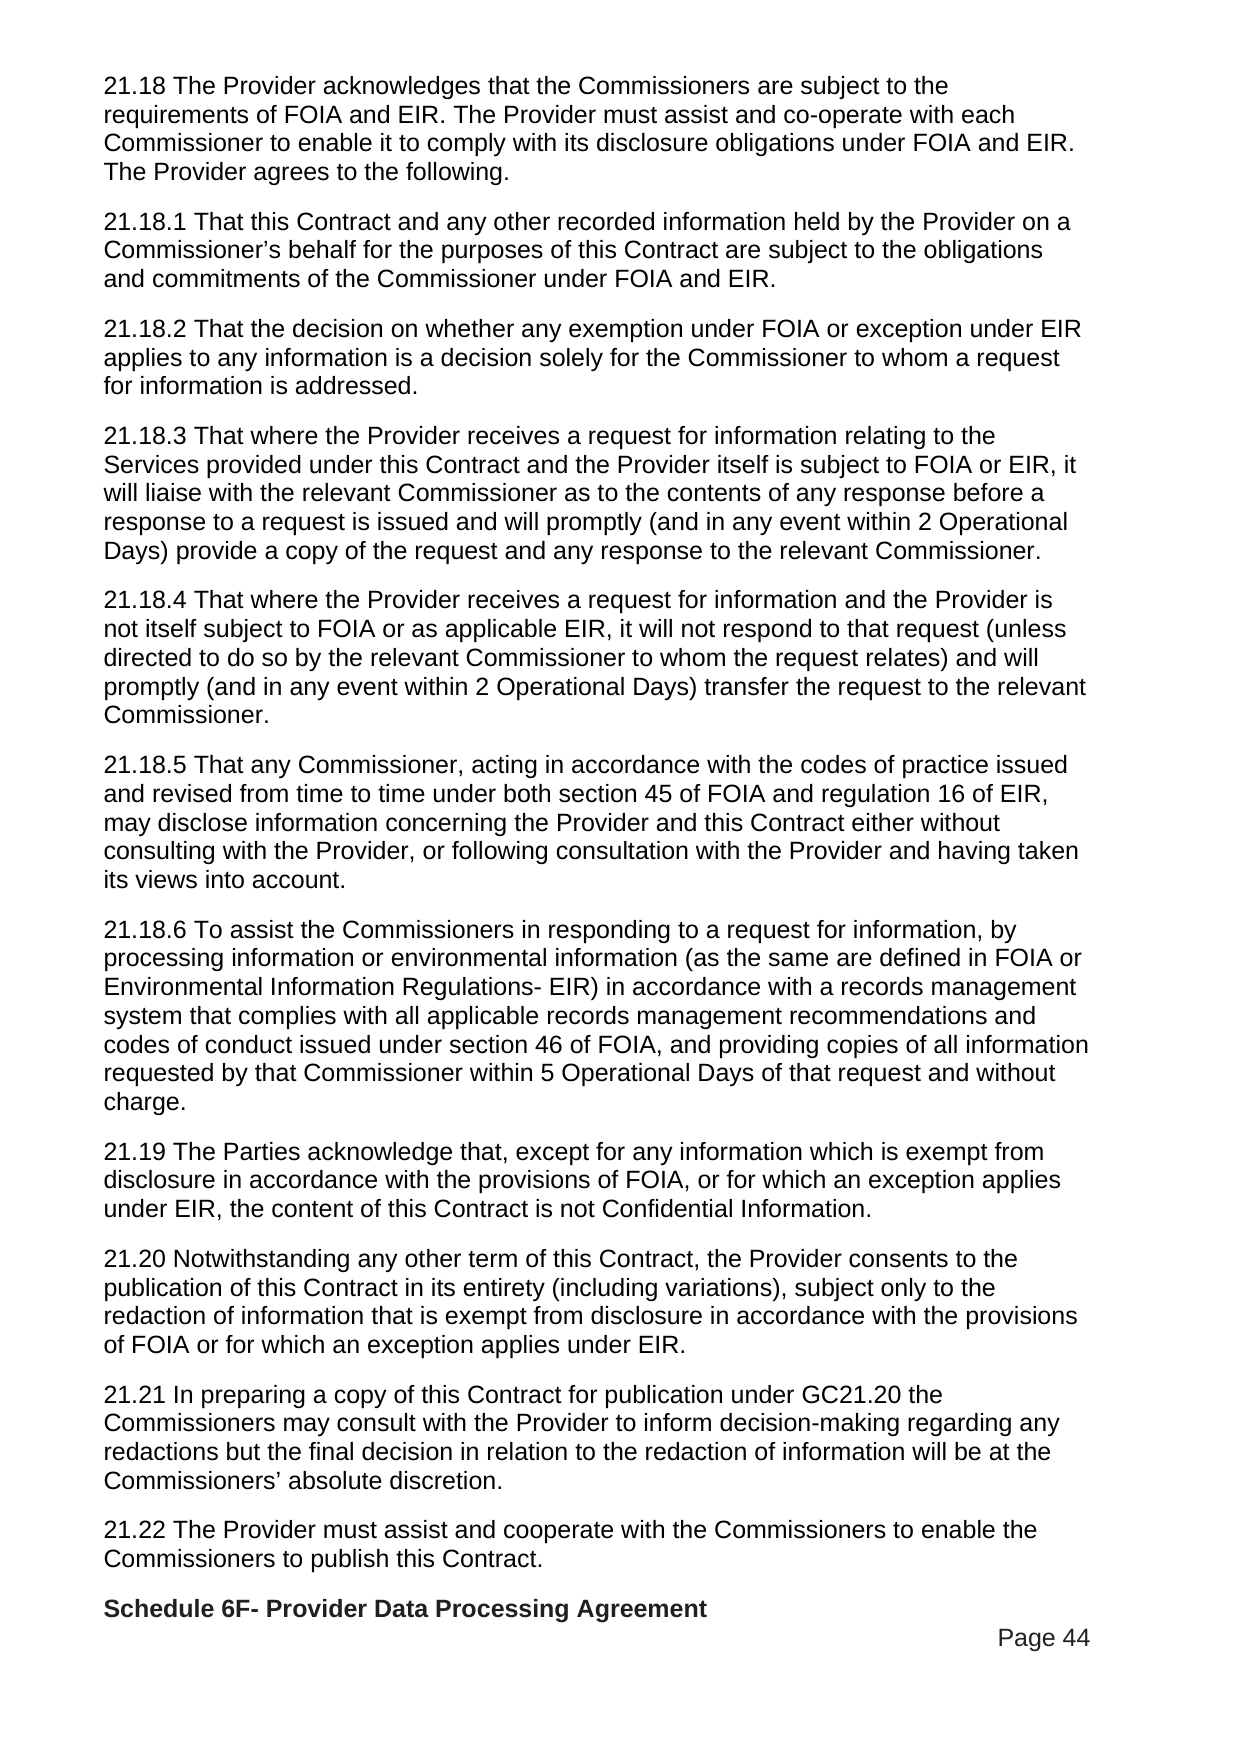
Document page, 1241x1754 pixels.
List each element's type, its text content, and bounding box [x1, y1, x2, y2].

text 21.18.6 To assist the Commissioners in responding to a request for information, by processing information or environmental information (as the same are defined in FOIA or Environmental Information Regulations- EIR) in accordance with a records management system that complies with all applicable records management recommendations and codes of conduct issued under section 46 of FOIA, and providing copies of all information requested by that Commissioner within 5 Operational Days of that request and without charge. [103, 914, 1090, 1116]
text 21.18.3 That where the Provider receives a request for information relating to the Services provided under this Contract and the Provider itself is subject to FOIA or EIR, it will liaise with the relevant Commissioner as to the contents of any response before a response to a request is issued and will promptly (and in any event within 2 Operational Days) provide a copy of the request and any response to the relevant Commissioner. [103, 421, 1090, 564]
text 21.18.1 That this Contract and any other recorded information held by the Provider on a Commissioner’s behalf for the purposes of this Contract are subject to the obligations and commitments of the Commissioner under FOIA and EIR. [103, 207, 1090, 293]
text 21.18.4 That where the Provider receives a request for information and the Provider is not itself subject to FOIA or as applicable EIR, it will not respond to that request (unless directed to do so by the relevant Commissioner to whom the request relates) and will promptly (and in any event within 2 Operational Days) transfer the request to the relevant Commissioner. [103, 585, 1090, 729]
text Schedule 6F- Provider Data Processing Agreement [103, 1594, 1090, 1622]
text 21.18 The Provider acknowledges that the Commissioners are subject to the requirements of FOIA and EIR. The Provider must assist and co-operate with each Commissioner to enable it to comply with its disclosure obligations under FOIA and EIR. The Provider agrees to the following. [103, 71, 1090, 186]
text 21.18.5 That any Commissioner, acting in accordance with the codes of practice issued and revised from time to time under both section 45 of FOIA and regulation 16 of EIR, may disclose information concerning the Provider and this Contract either without consulting with the Provider, or following consultation with the Provider and having taken its views into account. [103, 750, 1090, 894]
text 21.22 The Provider must assist and cooperate with the Commissioners to enable the Commissioners to publish this Contract. [103, 1515, 1090, 1573]
text 21.21 In preparing a copy of this Contract for publication under GC21.20 the Commissioners may consult with the Provider to inform decision-making regarding any redactions but the final decision in relation to the redaction of information will be at the Commissioners’ absolute discretion. [103, 1379, 1090, 1494]
text 21.20 Notwithstanding any other term of this Contract, the Provider consents to the publication of this Contract in its entirety (including variations), subject only to the redaction of information that is exempt from disclosure in accordance with the provisions of FOIA or for which an exception applies under EIR. [103, 1244, 1090, 1359]
text 21.19 The Parties acknowledge that, except for any information which is exempt from disclosure in accordance with the provisions of FOIA, or for which an exception applies under EIR, the content of this Contract is not Confidential Information. [103, 1137, 1090, 1223]
text 21.18.2 That the decision on whether any exemption under FOIA or exception under EIR applies to any information is a decision solely for the Commissioner to whom a request for information is addressed. [103, 314, 1090, 400]
